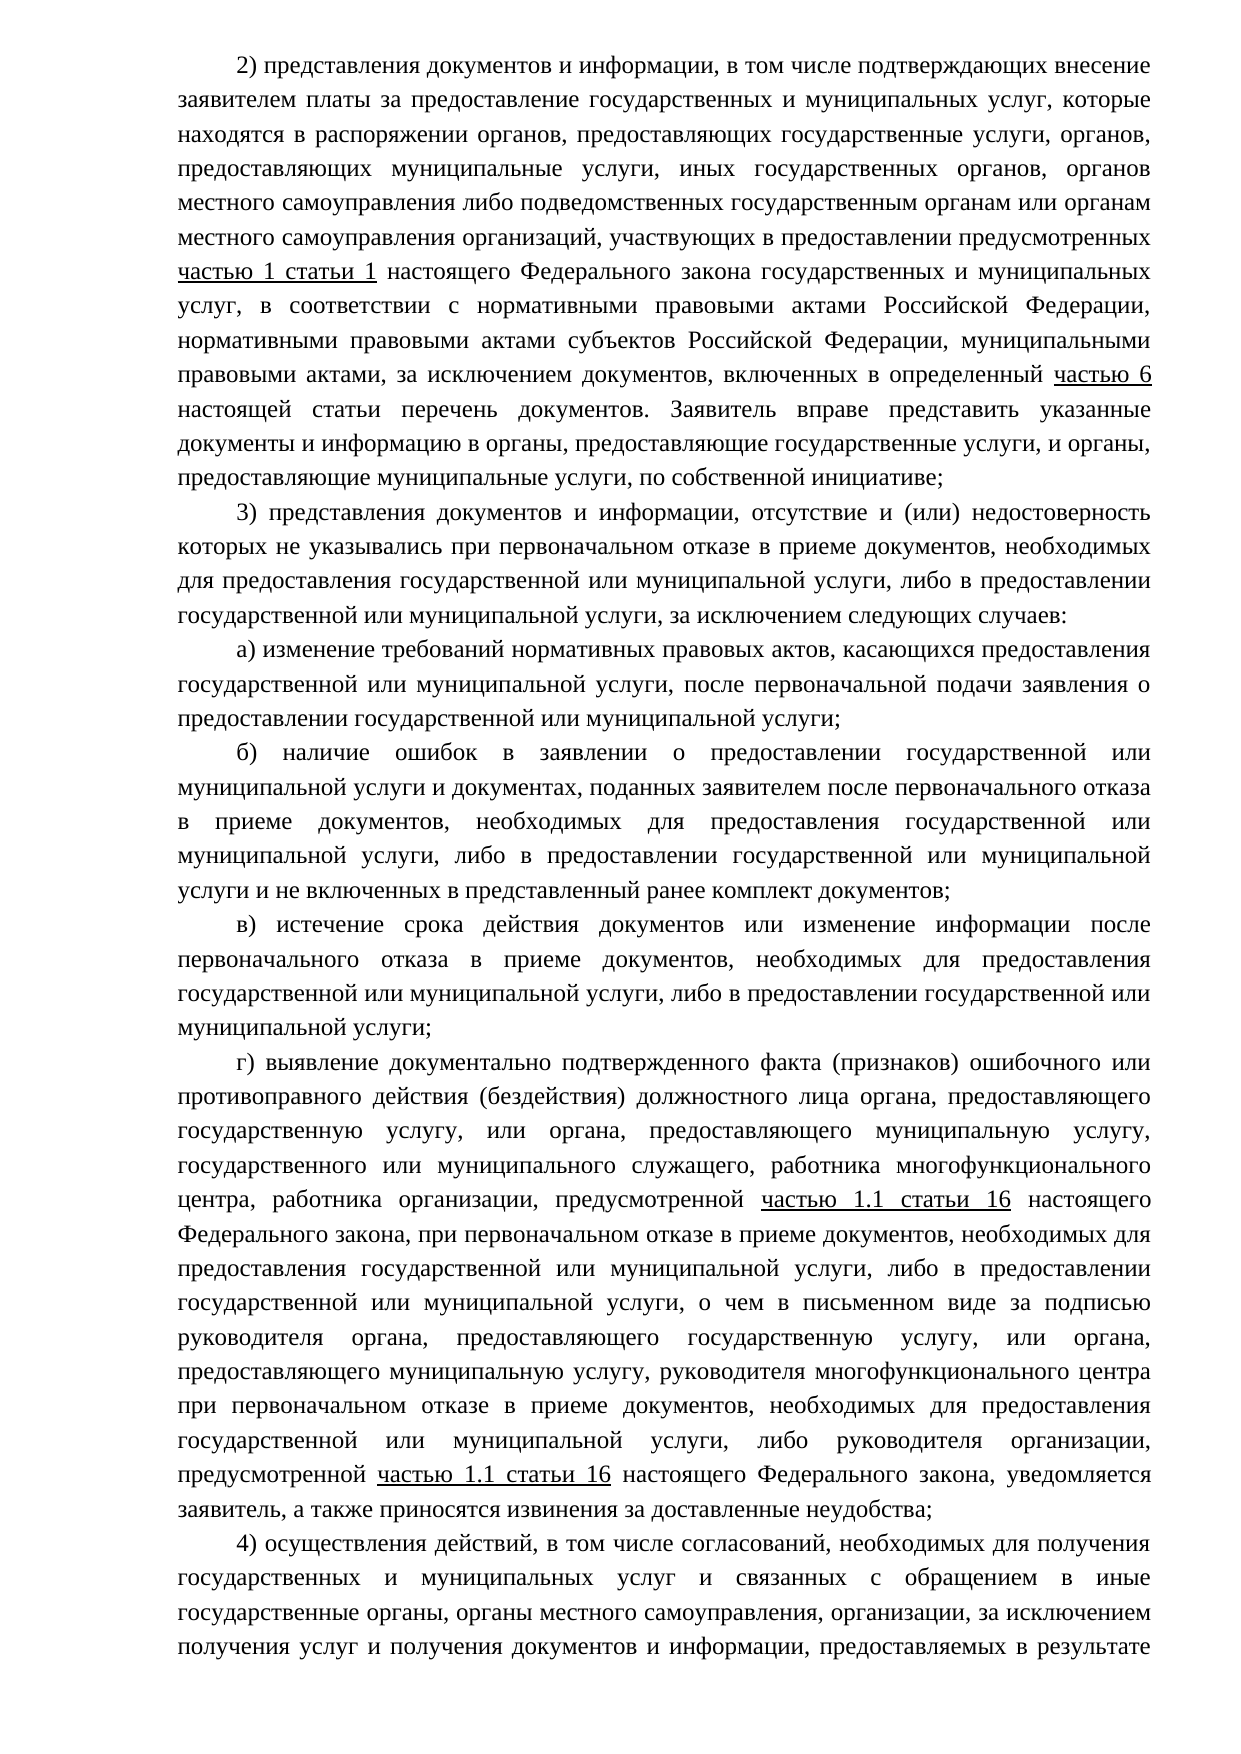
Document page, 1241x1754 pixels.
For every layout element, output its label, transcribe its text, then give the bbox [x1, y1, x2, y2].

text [177, 1522, 1152, 1660]
text 2) представления документов и информации, в том числе подтверждающих внесение заявителем платы за предоставление государственных и муниципальных услуг, которые находятся в распоряжении органов, предоставляющих государственные услуги, органов, предоставляющих муниципальные услуги, иных государственных органов, органов местного самоуправления либо подведомственных государственным органам или органам местного самоуправления организаций, участвующих в предоставлении предусмотренных частью 1 статьи 1 настоящего Федерального закона государственных и муниципальных услуг, в соответствии с нормативными правовыми актами Российской Федерации, нормативными правовыми актами субъектов Российской Федерации, муниципальными правовыми актами, за исключением документов, включенных в определенный частью 6 настоящей статьи перечень документов. Заявитель вправе представить указанные документы и информацию в органы, предоставляющие государственные услуги, и органы, предоставляющие муниципальные услуги, по собственной инициативе; [177, 44, 1152, 491]
text г) выявление документально подтвержденного факта (признаков) ошибочного или противоправного действия (бездействия) должностного лица органа, предоставляющего государственную услугу, или органа, предоставляющего муниципальную услугу, государственного или муниципального служащего, работника многофункционального центра, работника организации, предусмотренной частью 1.1 статьи 16 настоящего Федерального закона, при первоначальном отказе в приеме документов, необходимых для предоставления государственной или муниципальной услуги, либо в предоставлении государственной или муниципальной услуги, о чем в письменном виде за подписью руководителя органа, предоставляющего государственную услугу, или органа, предоставляющего муниципальную услугу, руководителя многофункционального центра при первоначальном отказе в приеме документов, необходимых для предоставления государственной или муниципальной услуги, либо руководителя организации, предусмотренной частью 1.1 статьи 16 настоящего Федерального закона, уведомляется заявитель, а также приносятся извинения за доставленные неудобства; [177, 1041, 1152, 1522]
text б) наличие ошибок в заявлении о предоставлении государственной или муниципальной услуги и документах, поданных заявителем после первоначального отказа в приеме документов, необходимых для предоставления государственной или муниципальной услуги, либо в предоставлении государственной или муниципальной услуги и не включенных в представленный ранее комплект документов; [177, 732, 1152, 904]
text в) истечение срока действия документов или изменение информации после первоначального отказа в приеме документов, необходимых для предоставления государственной или муниципальной услуги, либо в предоставлении государственной или муниципальной услуги; [177, 904, 1152, 1041]
text а) изменение требований нормативных правовых актов, касающихся предоставления государственной или муниципальной услуги, после первоначальной подачи заявления о предоставлении государственной или муниципальной услуги; [177, 629, 1152, 732]
text 3) представления документов и информации, отсутствие и (или) недостоверность которых не указывались при первоначальном отказе в приеме документов, необходимых для предоставления государственной или муниципальной услуги, либо в предоставлении государственной или муниципальной услуги, за исключением следующих случаев: [177, 491, 1152, 629]
